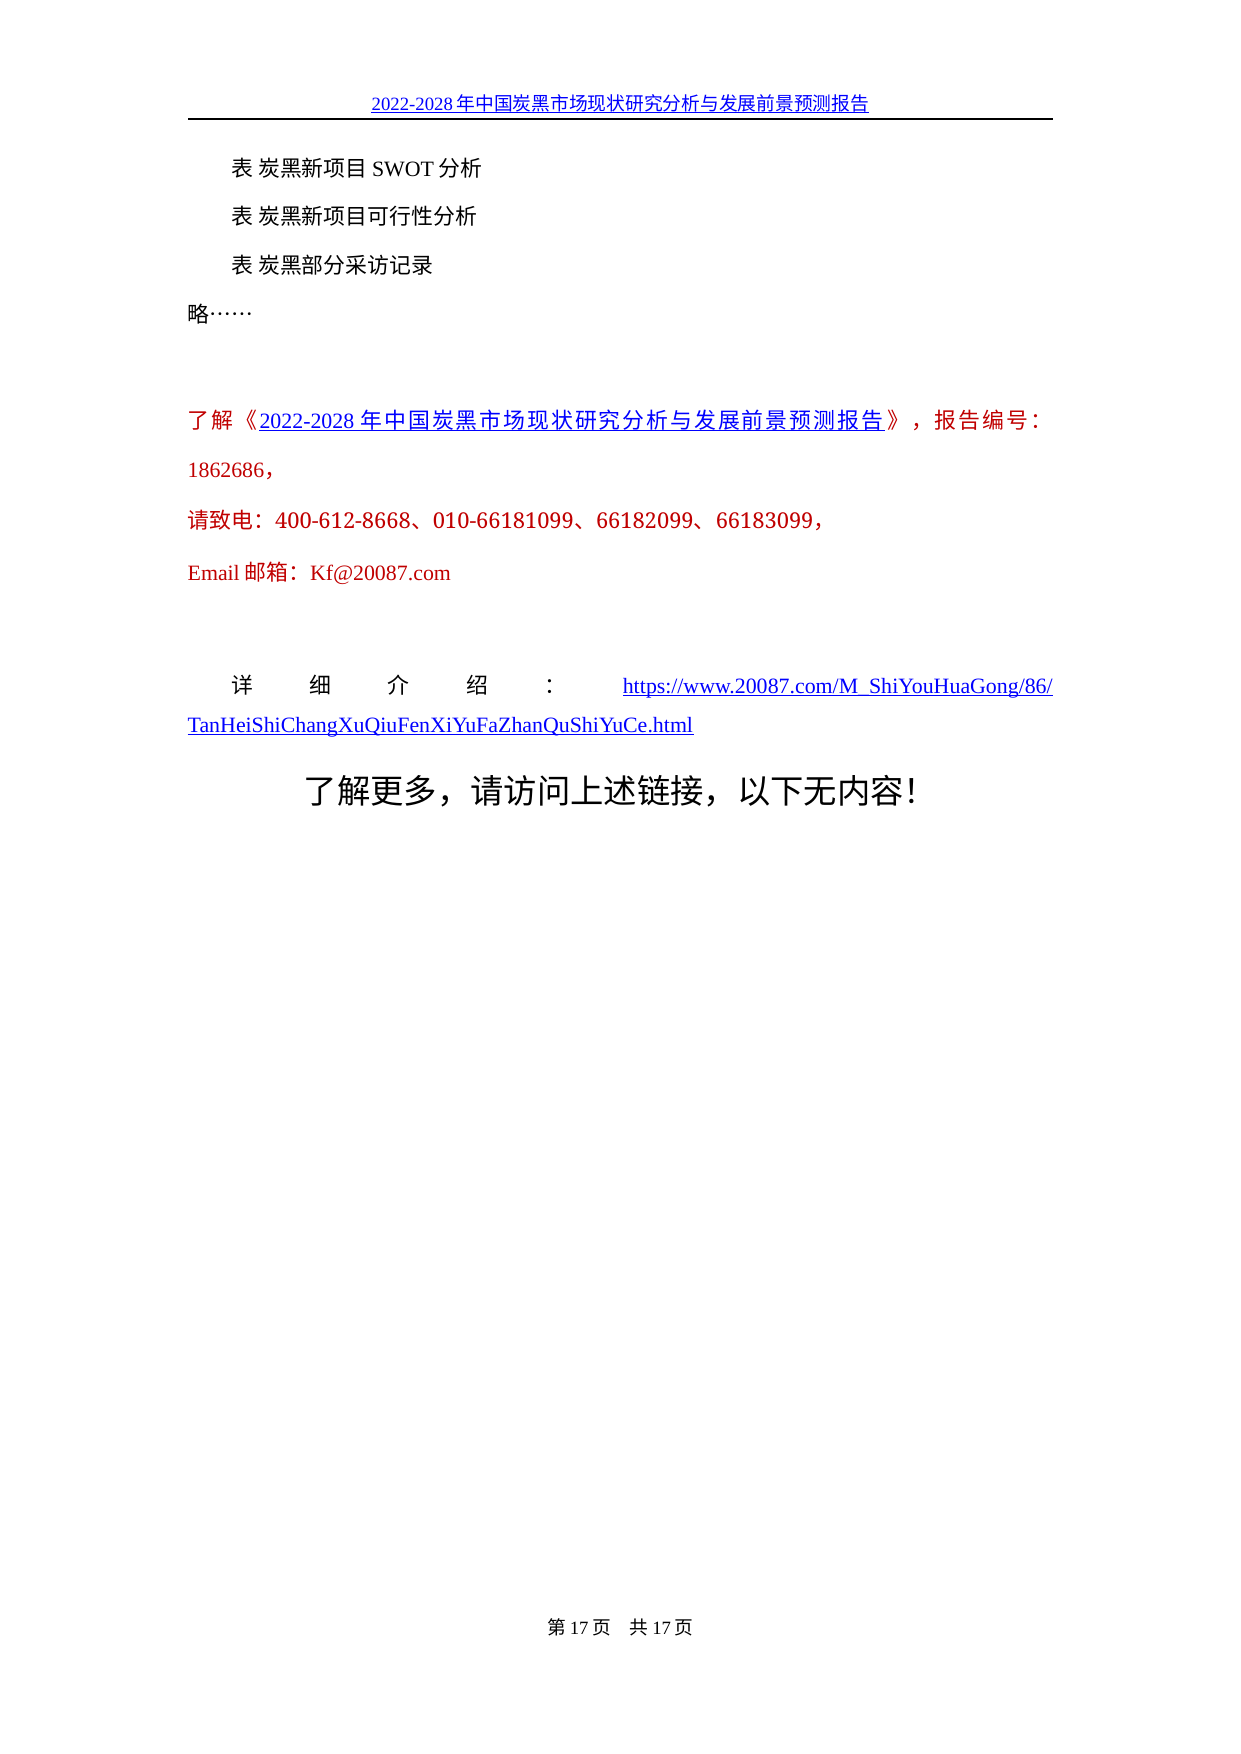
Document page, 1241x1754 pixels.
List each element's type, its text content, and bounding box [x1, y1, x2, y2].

text 了解《2022-2028年中国炭黑市场现状研究分析与发展前景预测报告》，报告编号：1862686， [187, 403, 1053, 484]
text 请致电：400-612-8668、010-66181099、66182099、66183099， [187, 503, 1053, 536]
text Email邮箱：Kf@20087.com [187, 555, 1053, 587]
title 了解更多，请访问上述链接，以下无内容！ [187, 757, 1053, 822]
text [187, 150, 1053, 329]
text 详细介绍：https://www.20087.com/M_ShiYouHuaGong/86/TanHeiShiChangXuQiuFenXiYuFaZhanQuShiYuCe.html [187, 668, 1053, 741]
